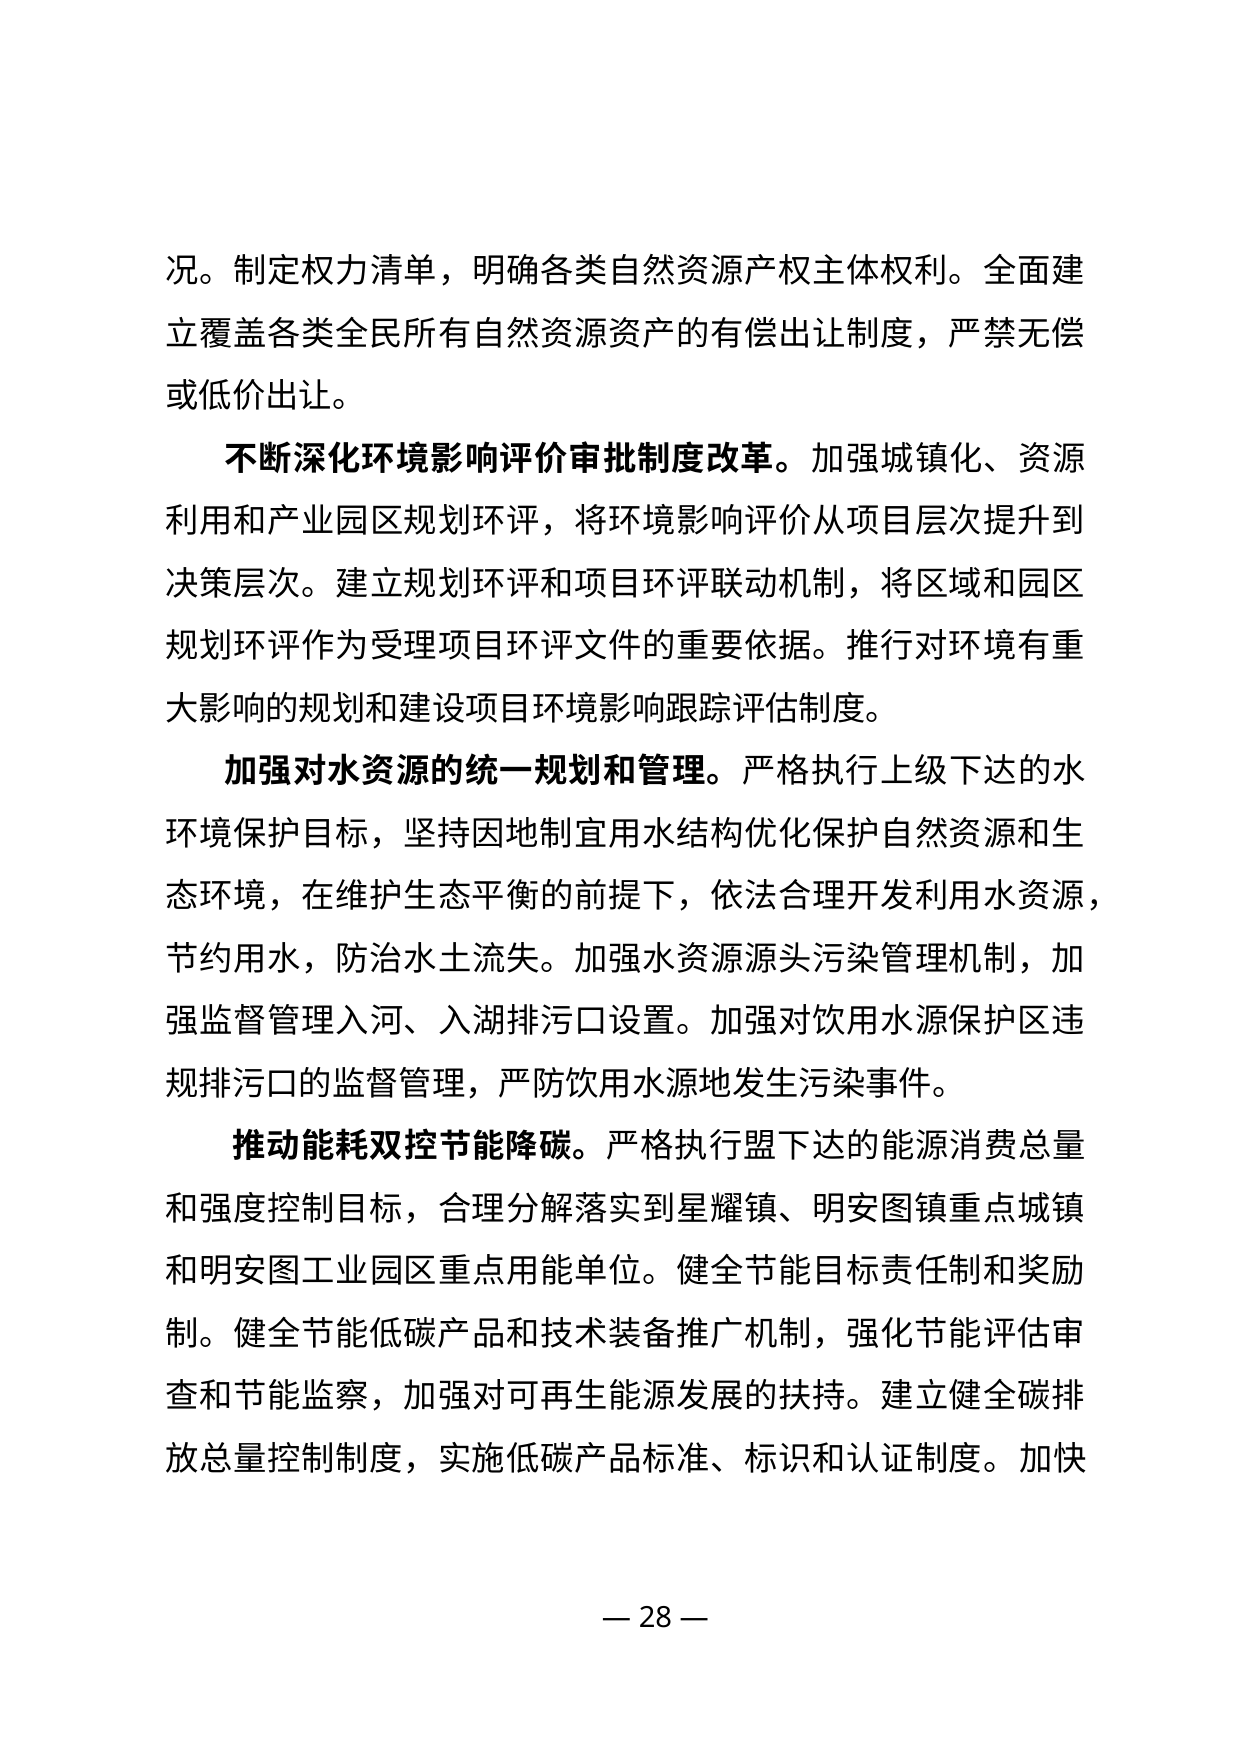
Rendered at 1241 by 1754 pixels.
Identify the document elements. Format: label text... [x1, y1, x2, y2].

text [165, 233, 1087, 420]
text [165, 1108, 1087, 1483]
text 加强对水资源的统一规划和管理。严格执行上级下达的水环境保护目标，坚持因地制宜用水结构优化保护自然资源和生态环境，在维护生态平衡的前提下，依法合理开发利用水资源，节约用水，防治水土流失。加强水资源源头污染管理机制，加强监督管理入河、入湖排污口设置。加强对饮用水源保护区违规排污口的监督管理，严防饮用水源地发生污染事件。 [165, 733, 1087, 1108]
text 不断深化环境影响评价审批制度改革。加强城镇化、资源利用和产业园区规划环评，将环境影响评价从项目层次提升到决策层次。建立规划环评和项目环评联动机制，将区域和园区规划环评作为受理项目环评文件的重要依据。推行对环境有重大影响的规划和建设项目环境影响跟踪评估制度。 [165, 420, 1087, 733]
